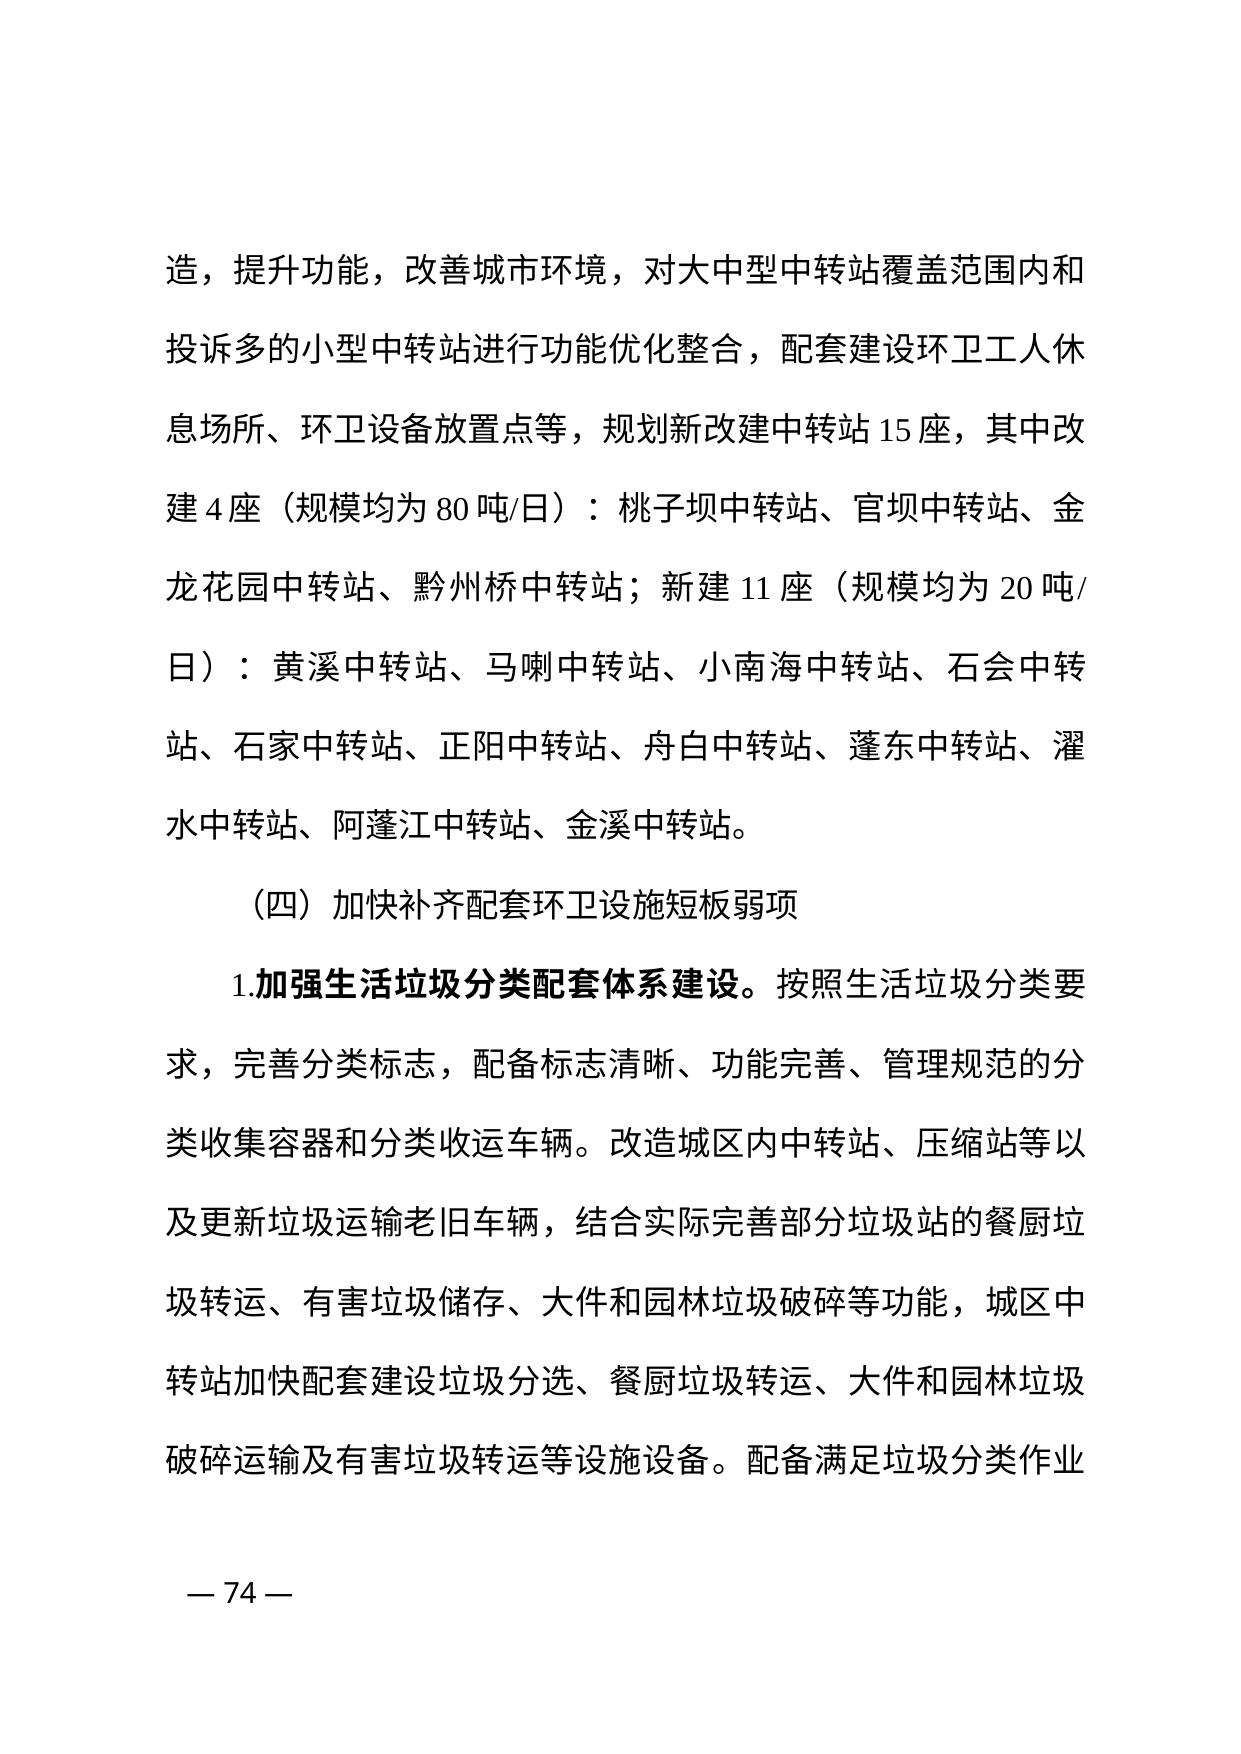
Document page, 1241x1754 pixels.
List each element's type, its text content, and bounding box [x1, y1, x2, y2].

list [165, 942, 1087, 1498]
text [165, 228, 1087, 863]
subtitle 加快补齐配套环卫设施短板弱项 [140, 863, 1087, 942]
